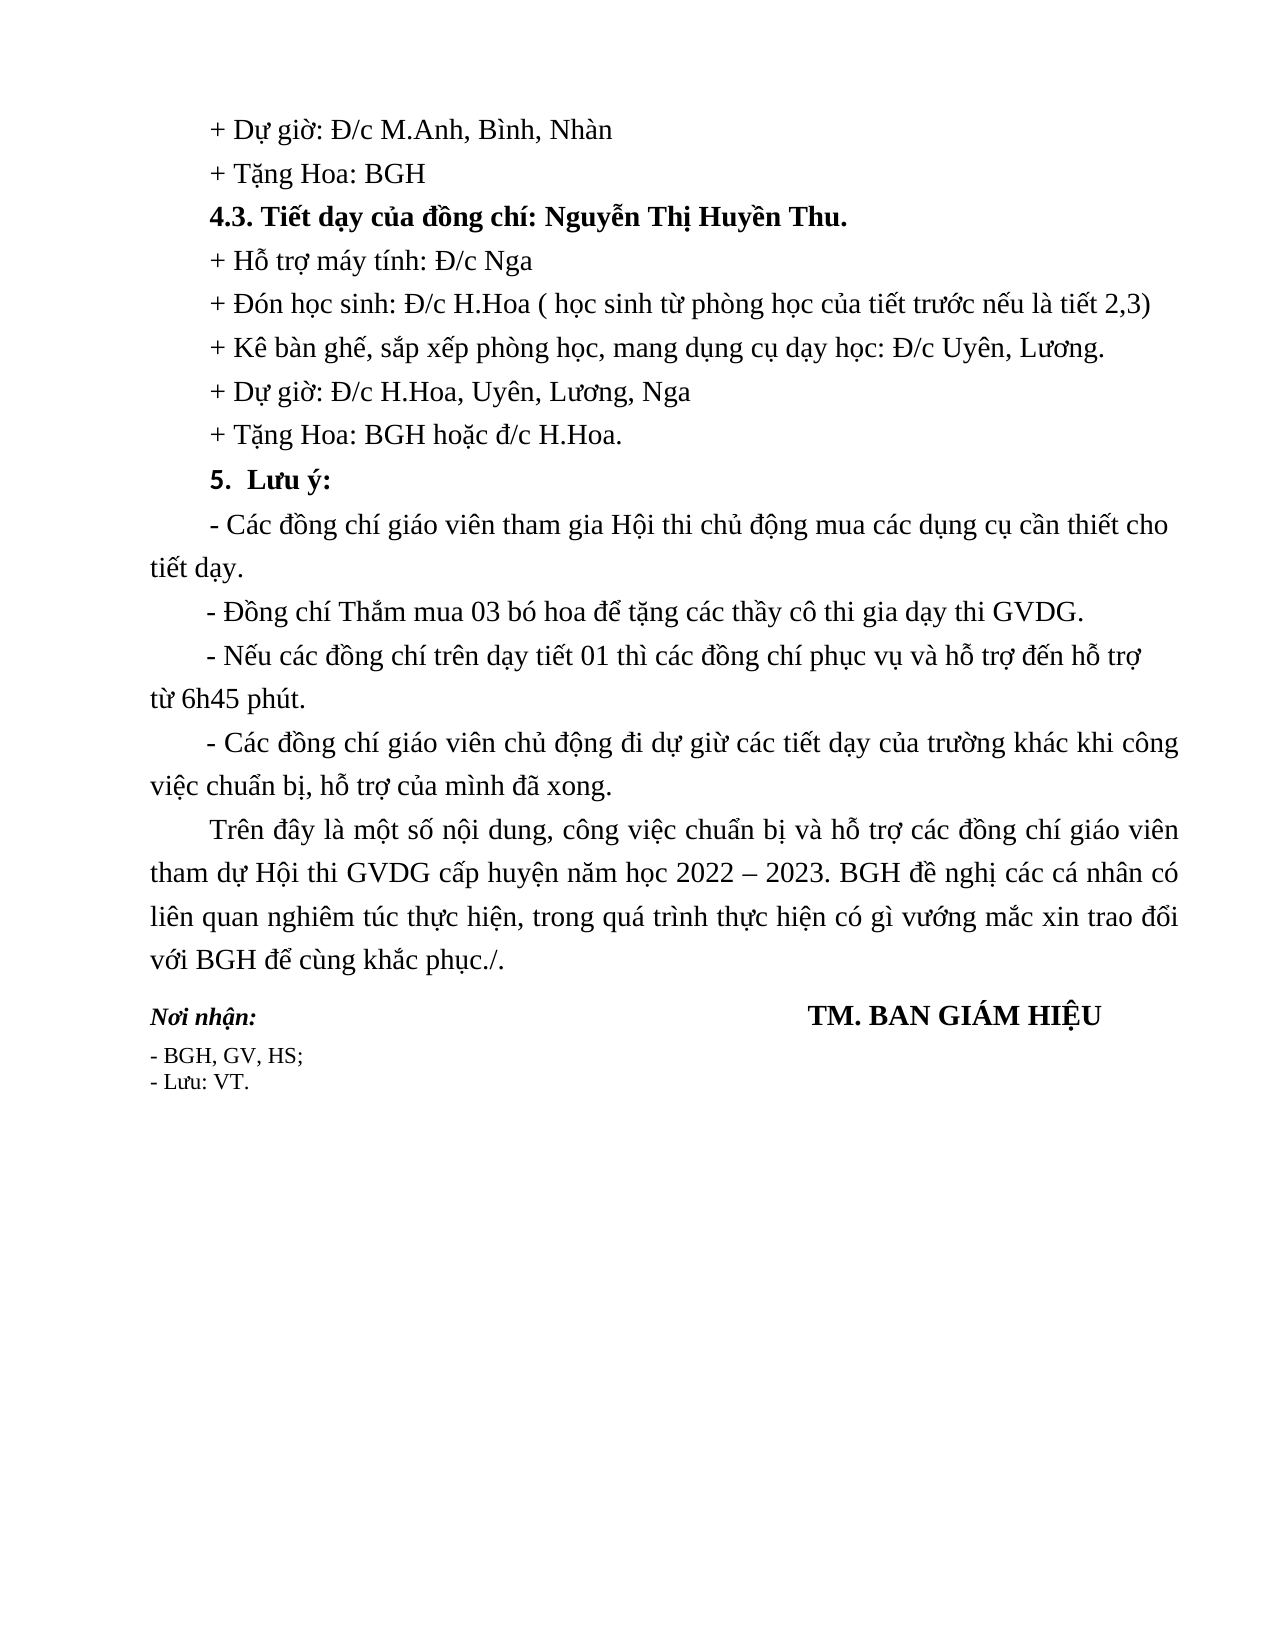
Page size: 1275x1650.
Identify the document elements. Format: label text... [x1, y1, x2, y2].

text + Tặng Hoa: BGH hoặc đ/c H.Hoa. [209, 417, 1181, 451]
text + Đón học sinh: Đ/c H.Hoa ( học sinh từ phòng học của tiết trước nếu là tiết 2,3) [209, 287, 1181, 320]
text Nơi nhận: TM. BAN GIÁM HIỆU [150, 998, 1181, 1032]
text + Hỗ trợ máy tính: Đ/c Nga [209, 243, 1181, 277]
text tiết dạy. [150, 551, 1181, 584]
text + Tặng Hoa: BGH [209, 156, 1181, 189]
text - Đồng chí Thắm mua 03 bó hoa để tặng các thầy cô thi gia dạy thi GVDG. [150, 594, 1181, 628]
text 4.3. Tiết dạy của đồng chí: Nguyễn Thị Huyền Thu. [209, 199, 1181, 233]
text - BGH, GV, HS; [150, 1042, 1181, 1068]
text - Các đồng chí giáo viên tham gia Hội thi chủ động mua các dụng cụ cần thiết cho [209, 507, 1181, 541]
text từ 6h45 phút. [150, 681, 1181, 715]
text - Các đồng chí giáo viên chủ động đi dự giừ các tiết dạy của trường khác khi công việc chuẩn bị, hỗ trợ của mình đã xong. [150, 725, 1181, 802]
text - Nếu các đồng chí trên dạy tiết 01 thì các đồng chí phục vụ và hỗ trợ đến hỗ trợ [150, 638, 1181, 671]
text + Kê bàn ghế, sắp xếp phòng học, mang dụng cụ dạy học: Đ/c Uyên, Lương. [209, 330, 1181, 364]
text + Dự giờ: Đ/c M.Anh, Bình, Nhàn [209, 112, 1181, 146]
text - Lưu: VT. [150, 1068, 1181, 1095]
list Lưu ý: [209, 461, 1181, 496]
text Trên đây là một số nội dung, công việc chuẩn bị và hỗ trợ các đồng chí giáo viên tham dự Hội thi GVDG cấp huyện năm học 2022 – 2023. BGH đề nghị các cá nhân có liên quan nghiêm túc thực hiện, trong quá trình thực hiện có gì vướng mắc xin trao đổi với BGH để cùng khắc phục./. [150, 812, 1181, 976]
text + Dự giờ: Đ/c H.Hoa, Uyên, Lương, Nga [209, 374, 1181, 407]
